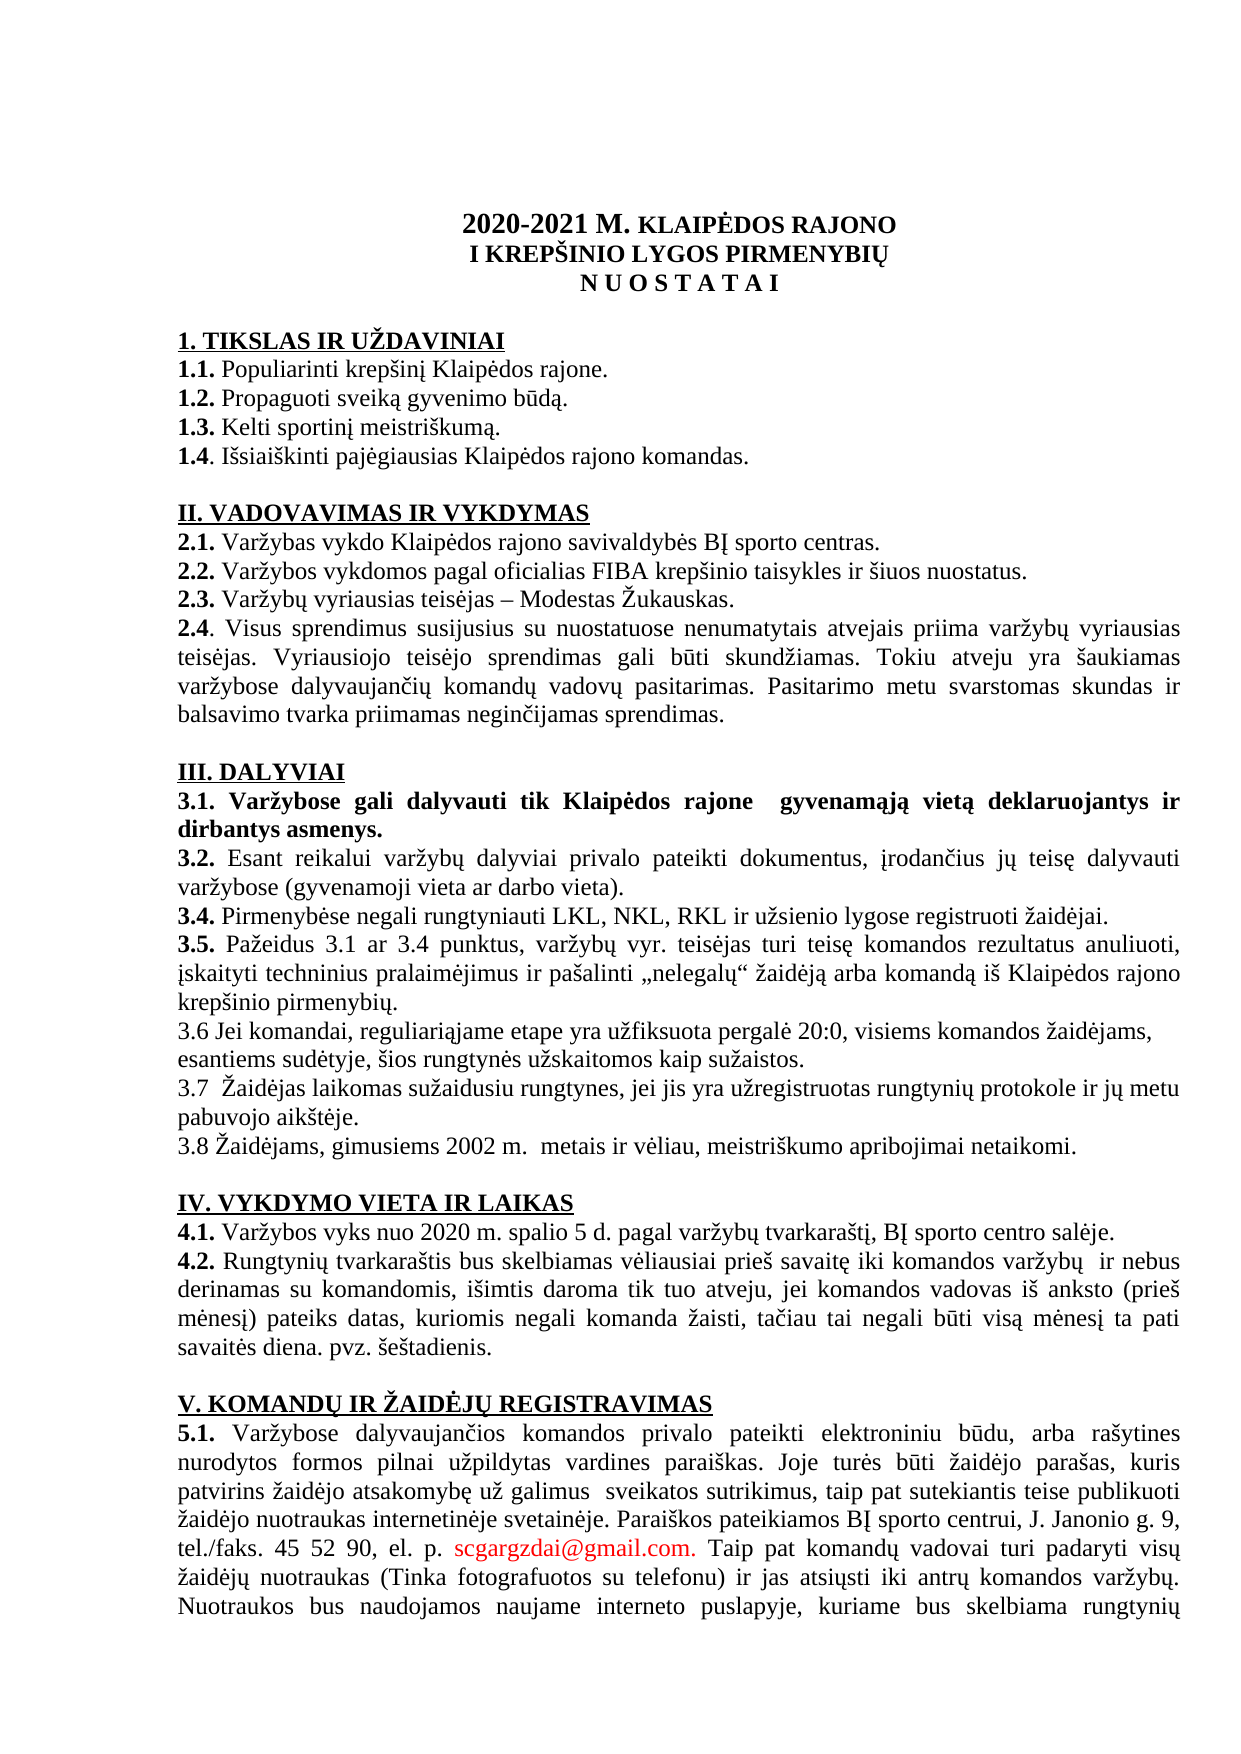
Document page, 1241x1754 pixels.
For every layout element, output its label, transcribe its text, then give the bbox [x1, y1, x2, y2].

text 3.4. Pirmenybėse negali rungtyniauti LKL, NKL, RKL ir užsienio lygose registruoti žaidėjai. [177, 901, 1181, 929]
text 2.3. Varžybų vyriausias teisėjas – Modestas Žukauskas. [177, 584, 1181, 613]
text 3.2. Esant reikalui varžybų dalyviai privalo pateikti dokumentus, įrodančius jų teisę dalyvauti varžybose (gyvenamoji vieta ar darbo vieta). [177, 843, 1181, 901]
text 3.6 Jei komandai, reguliariąjame etape yra užfiksuota pergalė 20:0, visiems komandos žaidėjams, esantiems sudėtyje, šios rungtynės užskaitomos kaip sužaistos. 3.7 Žaidėjas laikomas sužaidusiu rungtynes, jei jis yra užregistruotas rungtynių protokole ir jų metu pabuvojo aikštėje. 3.8 Žaidėjams, gimusiems 2002 m. metais ir vėliau, meistriškumo apribojimai netaikomi. [177, 1016, 1181, 1159]
text 1. TIKSLAS IR UŽDAVINIAI [177, 326, 1181, 354]
text 2.2. Varžybos vykdomos pagal oficialias FIBA krepšinio taisykles ir šiuos nuostatus. [177, 556, 1181, 584]
text IV. VYKDYMO VIETA IR LAIKAS [177, 1188, 1181, 1217]
text 2020-2021 M. KLAIPĖDOS RAJONO [177, 206, 1181, 239]
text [177, 1418, 1181, 1619]
text 1.4. Išsiaiškinti pajėgiausias Klaipėdos rajono komandas. [177, 441, 1181, 469]
text 2.4. Visus sprendimus susijusius su nuostatuose nenumatytais atvejais priima varžybų vyriausias teisėjas. Vyriausiojo teisėjo sprendimas gali būti skundžiamas. Tokiu atveju yra šaukiamas varžybose dalyvaujančių komandų vadovų pasitarimas. Pasitarimo metu svarstomas skundas ir balsavimo tvarka priimamas neginčijamas sprendimas. [177, 613, 1181, 728]
text III. DALYVIAI [177, 757, 1181, 786]
text N U O S T A T A I [177, 268, 1181, 297]
text 2.1. Varžybas vykdo Klaipėdos rajono savivaldybės BĮ sporto centras. [177, 527, 1181, 556]
text II. VADOVAVIMAS IR VYKDYMAS [177, 498, 1181, 527]
text 3.5. Pažeidus 3.1 ar 3.4 punktus, varžybų vyr. teisėjas turi teisę komandos rezultatus anuliuoti, įskaityti techninius pralaimėjimus ir pašalinti „nelegalų“ žaidėją arba komandą iš Klaipėdos rajono krepšinio pirmenybių. [177, 929, 1181, 1016]
text 3.1. Varžybose gali dalyvauti tik Klaipėdos rajone gyvenamąją vietą deklaruojantys ir dirbantys asmenys. [177, 786, 1181, 843]
text 1.1. Populiarinti krepšinį Klaipėdos rajone. [177, 354, 1181, 383]
text 4.2. Rungtynių tvarkaraštis bus skelbiamas vėliausiai prieš savaitę iki komandos varžybų ir nebus derinamas su komandomis, išimtis daroma tik tuo atveju, jei komandos vadovas iš anksto (prieš mėnesį) pateiks datas, kuriomis negali komanda žaisti, tačiau tai negali būti visą mėnesį ta pati savaitės diena. pvz. šeštadienis. [177, 1246, 1181, 1361]
text 1.2. Propaguoti sveiką gyvenimo būdą. [177, 383, 1181, 412]
text V. KOMANDŲ IR ŽAIDĖJŲ REGISTRAVIMAS [177, 1389, 1181, 1418]
text I KREPŠINIO LYGOS PIRMENYBIŲ [177, 239, 1181, 268]
text 1.3. Kelti sportinį meistriškumą. [177, 412, 1181, 441]
text 4.1. Varžybos vyks nuo 2020 m. spalio 5 d. pagal varžybų tvarkaraštį, BĮ sporto centro salėje. [177, 1217, 1181, 1246]
